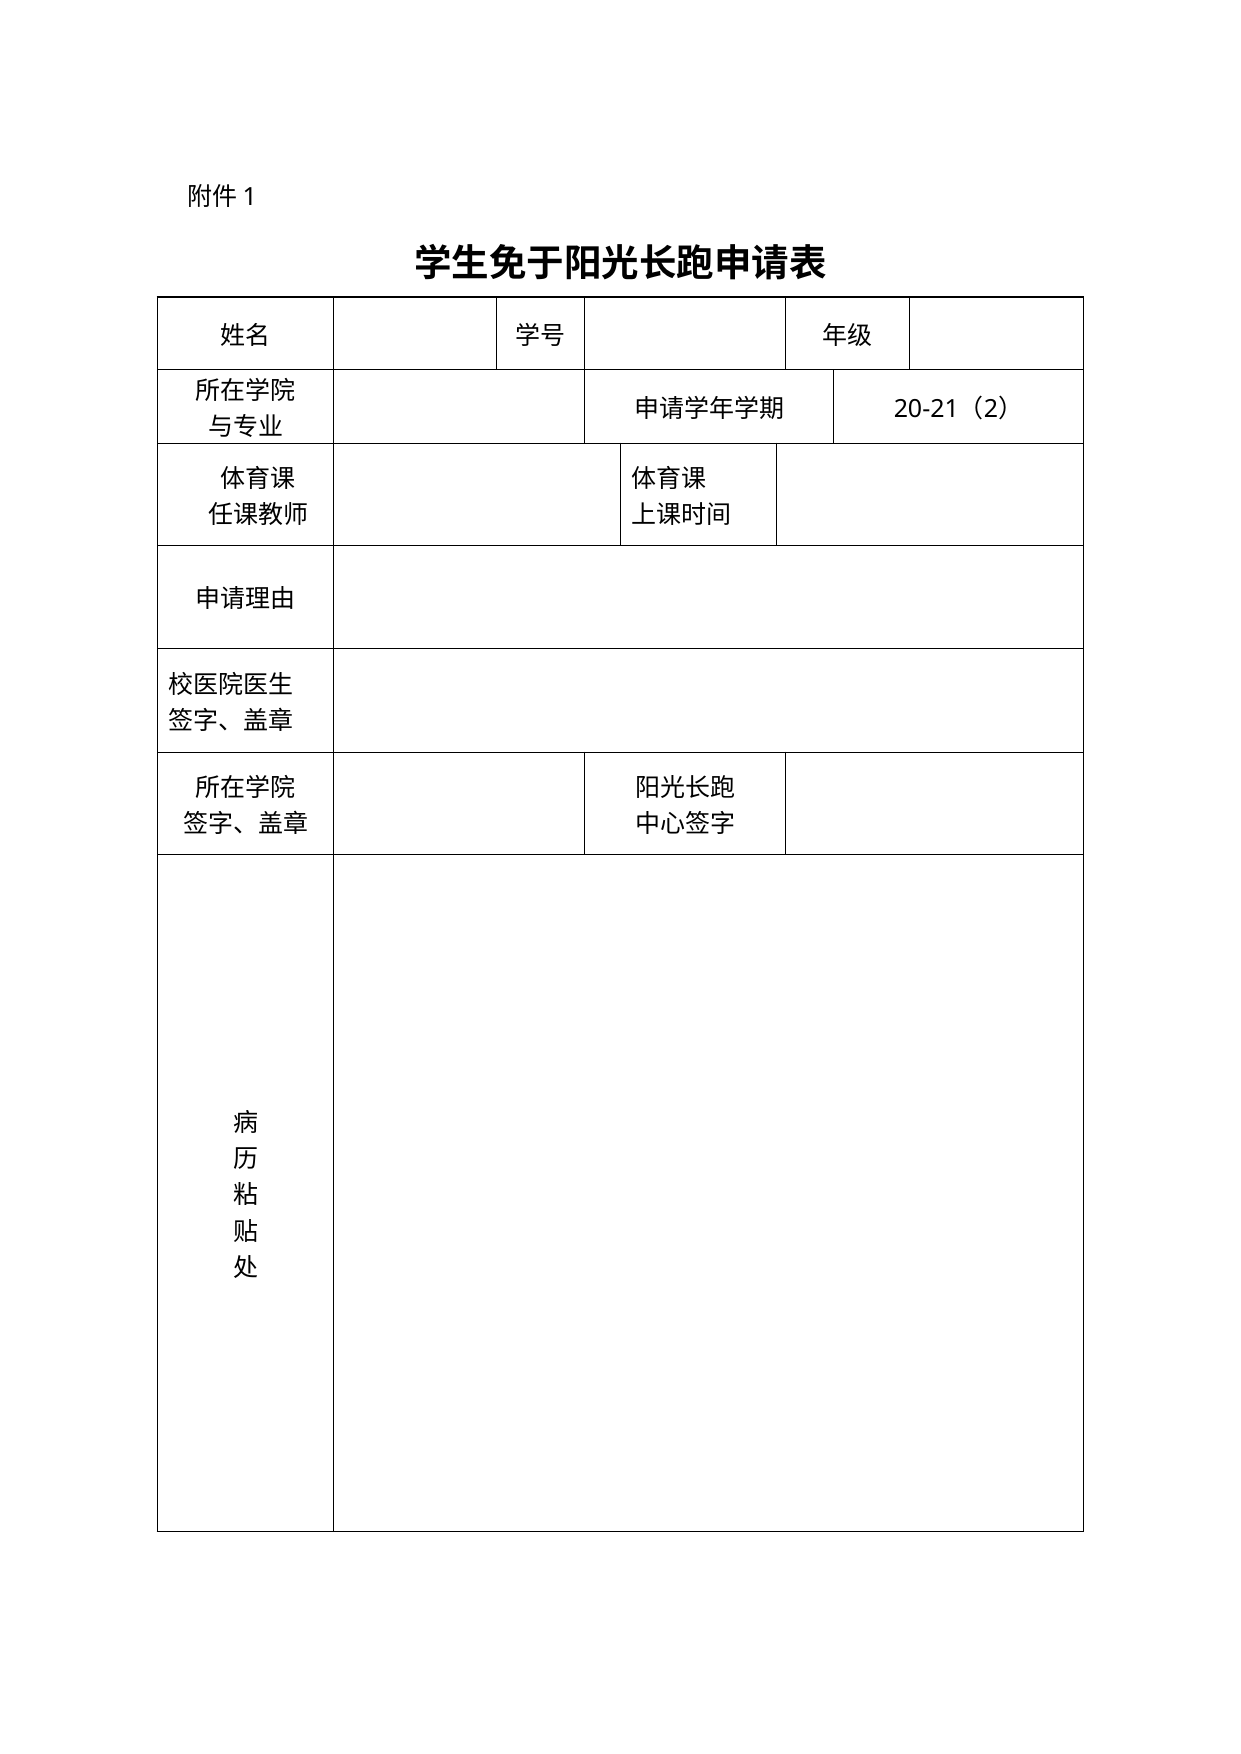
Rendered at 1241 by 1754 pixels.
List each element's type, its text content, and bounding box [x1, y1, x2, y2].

table_cell [777, 444, 1083, 545]
table_cell 阳光长跑 中心签字 [585, 753, 785, 854]
table_cell 校医院医生 签字、盖章 [158, 649, 333, 752]
table_header [334, 298, 496, 369]
table_cell [334, 649, 1083, 752]
table_cell 所在学院 签字、盖章 [158, 753, 333, 854]
table_header 学号 [497, 298, 584, 369]
table_header 姓名 [158, 298, 333, 369]
table_cell [334, 546, 1083, 648]
table_cell 申请理由 [158, 546, 333, 648]
table_cell [334, 753, 584, 854]
table_cell 20-21（2） [834, 370, 1083, 443]
table_header [910, 298, 1083, 369]
table_cell [334, 855, 1083, 1531]
table_header [585, 298, 785, 369]
table_cell 体育课 任课教师 [158, 444, 333, 545]
table_cell 体育课 上课时间 [621, 444, 776, 545]
table_cell 申请学年学期 [585, 370, 833, 443]
table_cell [334, 370, 584, 443]
table_cell 所在学院 与专业 [158, 370, 333, 443]
table_cell [334, 444, 620, 545]
text 学生免于阳光长跑申请表 [187, 227, 1053, 292]
text 附件1 [187, 162, 1053, 227]
table_cell [786, 753, 1083, 854]
table_cell 病 历 粘 贴 处 [158, 855, 333, 1531]
table_header 年级 [786, 298, 909, 369]
